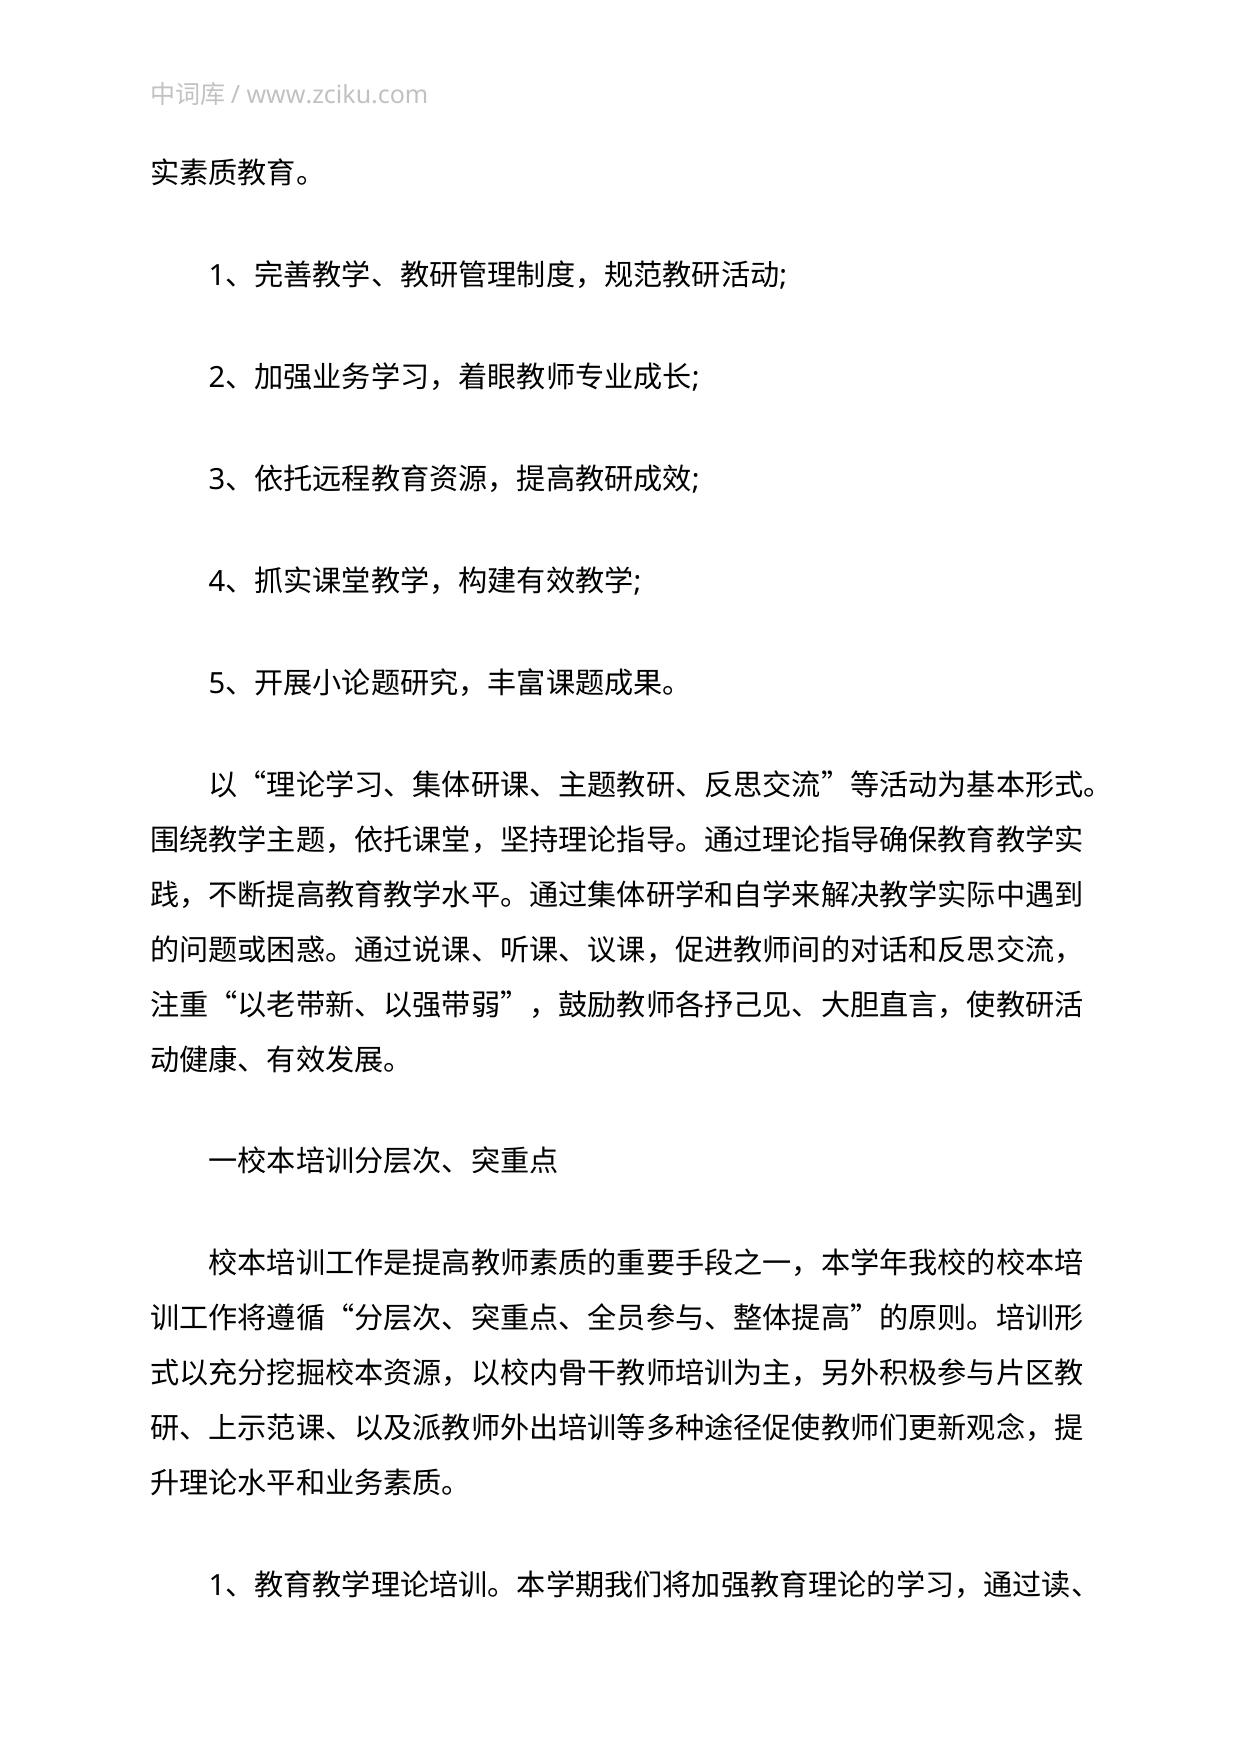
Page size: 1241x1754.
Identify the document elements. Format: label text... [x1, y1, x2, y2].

text 一校本培训分层次、突重点 [150, 1138, 1090, 1180]
text 校本培训工作是提高教师素质的重要手段之一，本学年我校的校本培训工作将遵循“分层次、突重点、全员参与、整体提高”的原则。培训形式以充分挖掘校本资源，以校内骨干教师培训为主，另外积极参与片区教研、上示范课、以及派教师外出培训等多种途径促使教师们更新观念，提升理论水平和业务素质。 [150, 1240, 1090, 1502]
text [150, 150, 1090, 192]
text 1、完善教学、教研管理制度，规范教研活动; [150, 252, 1090, 294]
text 5、开展小论题研究，丰富课题成果。 [150, 660, 1090, 702]
text 4、抓实课堂教学，构建有效教学; [150, 558, 1090, 600]
text 2、加强业务学习，着眼教师专业成长; [150, 354, 1090, 396]
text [150, 1561, 1090, 1603]
text 以“理论学习、集体研课、主题教研、反思交流”等活动为基本形式。围绕教学主题，依托课堂，坚持理论指导。通过理论指导确保教育教学实践，不断提高教育教学水平。通过集体研学和自学来解决教学实际中遇到的问题或困惑。通过说课、听课、议课，促进教师间的对话和反思交流，注重“以老带新、以强带弱”，鼓励教师各抒己见、大胆直言，使教研活动健康、有效发展。 [150, 762, 1090, 1078]
text 3、依托远程教育资源，提高教研成效; [150, 456, 1090, 498]
